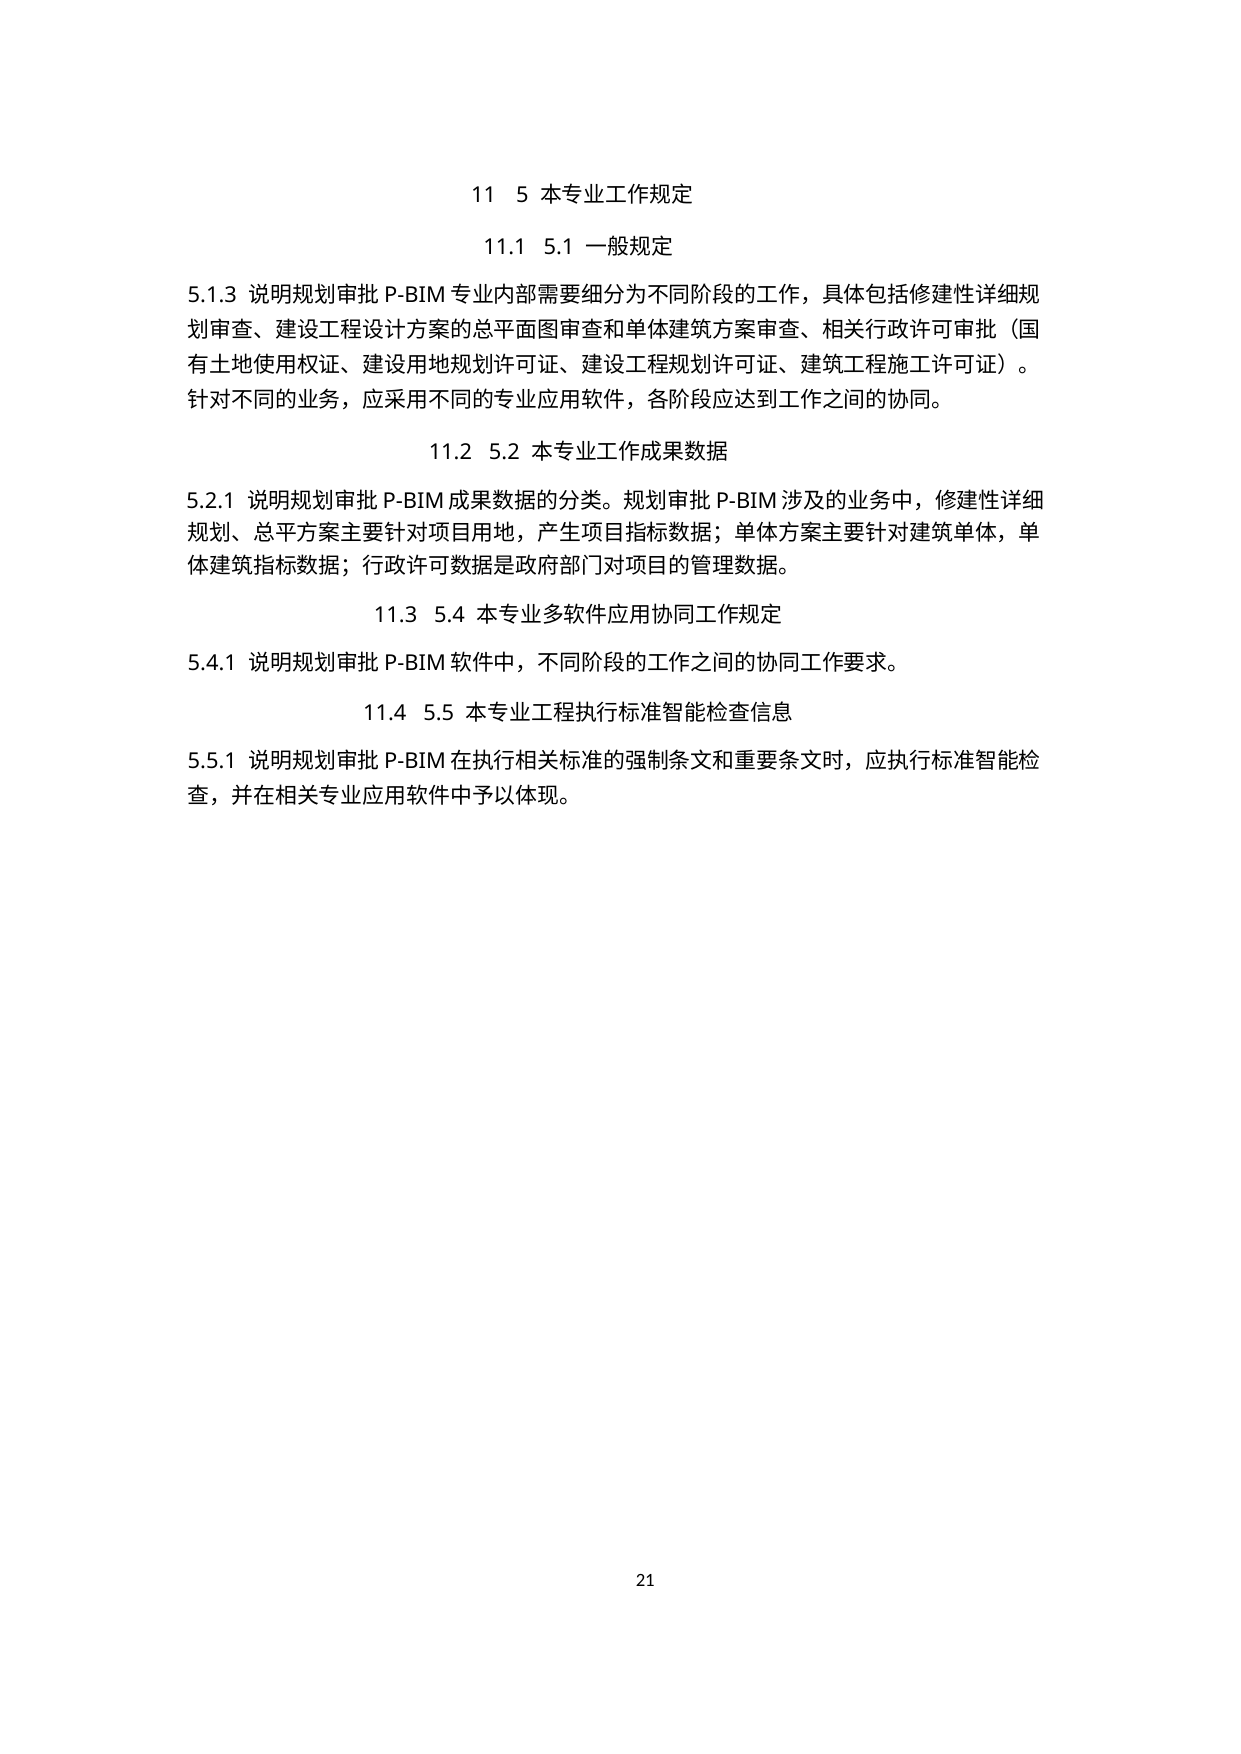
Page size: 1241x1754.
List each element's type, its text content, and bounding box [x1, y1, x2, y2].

text 5.1.3 说明规划审批P-BIM专业内部需要细分为不同阶段的工作，具体包括修建性详细规划审查、建设工程设计方案的总平面图审查和单体建筑方案审查、相关行政许可审批（国有土地使用权证、建设用地规划许可证、建设工程规划许可证、建筑工程施工许可证）。针对不同的业务，应采用不同的专业应用软件，各阶段应达到工作之间的协同。 [187, 277, 1053, 414]
subtitle 5 本专业工作规定 [187, 176, 976, 209]
subtitle 5.5 本专业工程执行标准智能检查信息 [205, 694, 951, 727]
text 5.5.1 说明规划审批P-BIM在执行相关标准的强制条文和重要条文时，应执行标准智能检查，并在相关专业应用软件中予以体现。 [187, 743, 1053, 810]
text 5.4.1 说明规划审批P-BIM软件中，不同阶段的工作之间的协同工作要求。 [187, 645, 1053, 677]
subtitle 5.1 一般规定 [205, 228, 951, 261]
subtitle 5.4 本专业多软件应用协同工作规定 [205, 596, 951, 629]
text 5.2.1 说明规划审批P-BIM成果数据的分类。规划审批P-BIM涉及的业务中，修建性详细规划、总平方案主要针对项目用地，产生项目指标数据；单体方案主要针对建筑单体，单体建筑指标数据；行政许可数据是政府部门对项目的管理数据。 [186, 482, 1053, 580]
subtitle 5.2 本专业工作成果数据 [205, 434, 951, 466]
